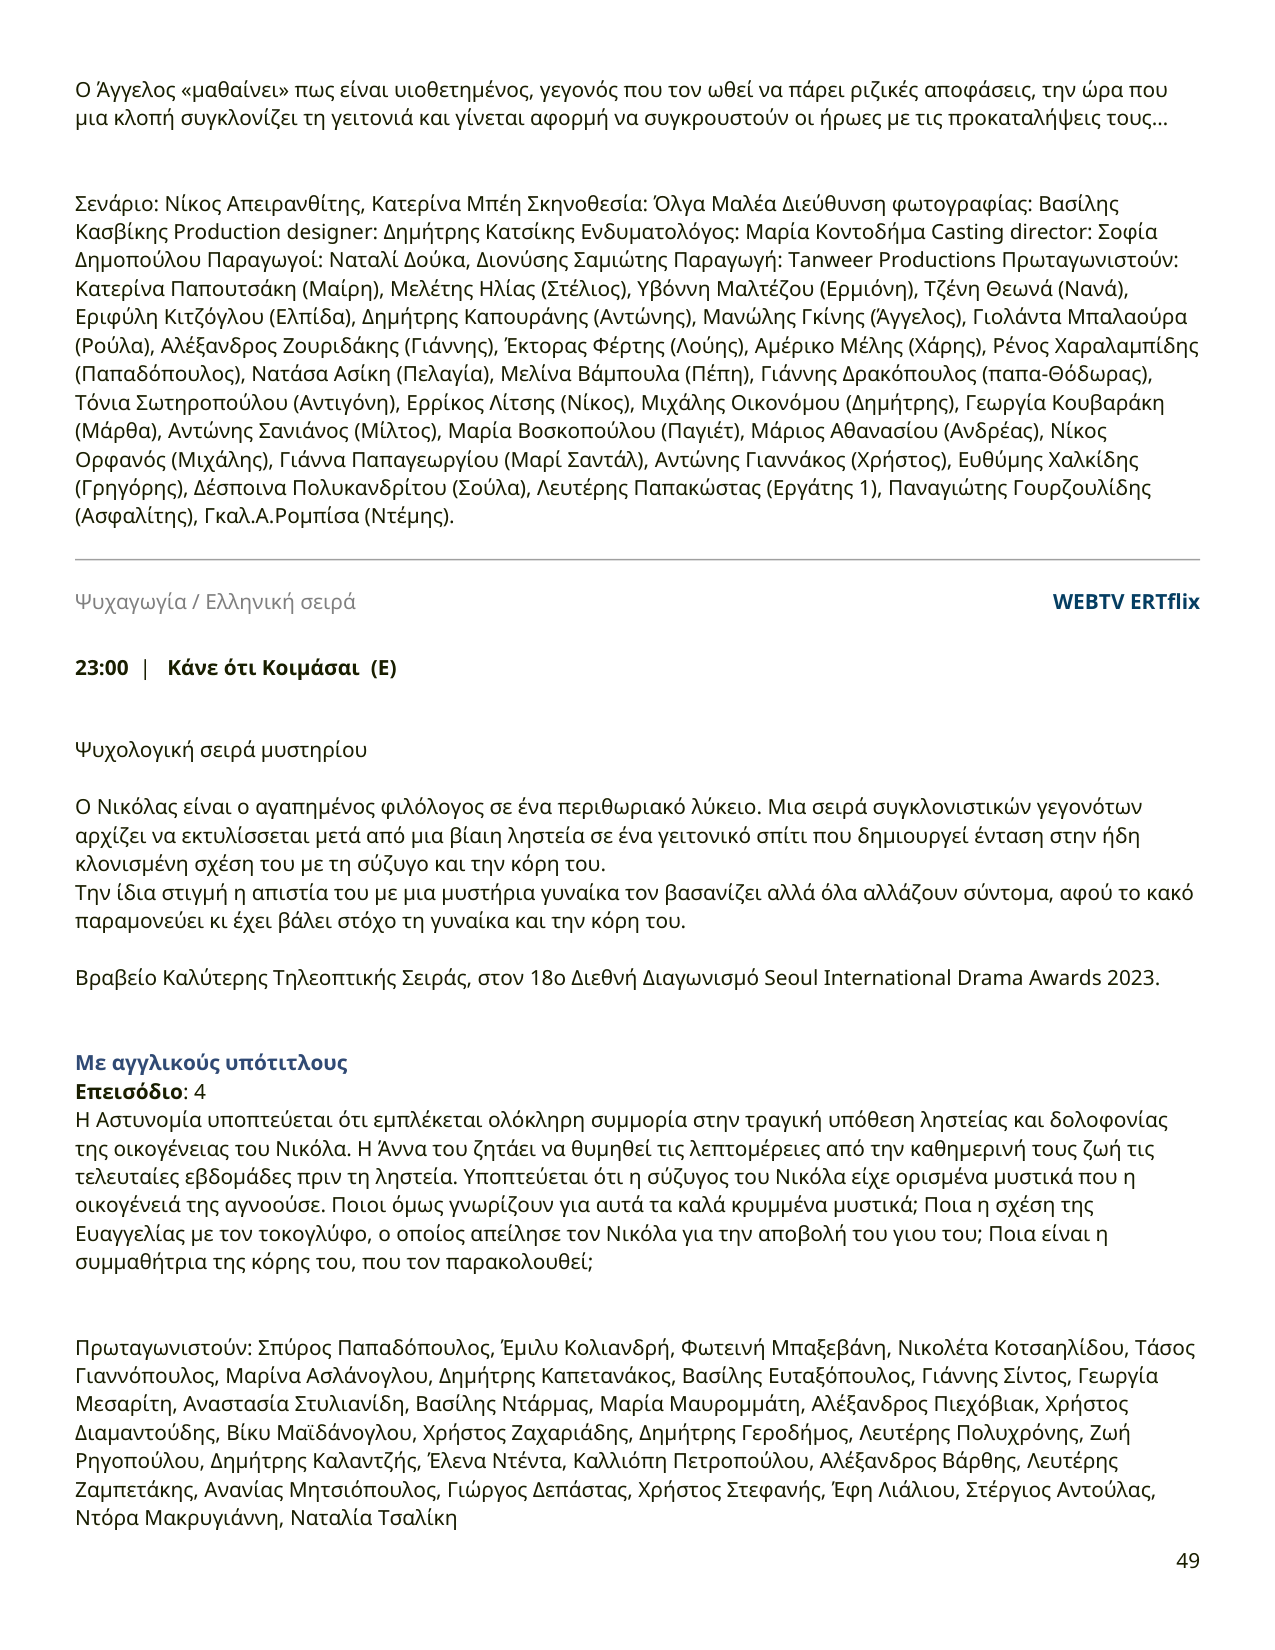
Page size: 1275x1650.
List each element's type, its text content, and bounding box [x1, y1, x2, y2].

text Η Αστυνομία υποπτεύεται ότι εμπλέκεται ολόκληρη συμμορία στην τραγική υπόθεση ληστείας και δολοφονίας της οικογένειας του Νικόλα. Η Άννα του ζητάει να θυμηθεί τις λεπτομέρειες από την καθημερινή τους ζωή τις τελευταίες εβδομάδες πριν τη ληστεία. Υποπτεύεται ότι η σύζυγος του Νικόλα είχε ορισμένα μυστικά που η οικογένειά της αγνοούσε. Ποιοι όμως γνωρίζουν για αυτά τα καλά κρυμμένα μυστικά; Ποια η σχέση της Ευαγγελίας με τον τοκογλύφο, ο οποίος απείλησε τον Νικόλα για την αποβολή του γιου του; Ποια είναι η συμμαθήτρια της κόρης του, που τον παρακολουθεί; [75, 1105, 1200, 1276]
text Ψυχολογική σειρά μυστηρίου Ο Νικόλας είναι ο αγαπημένος φιλόλογος σε ένα περιθωριακό λύκειο. Μια σειρά συγκλονιστικών γεγονότων αρχίζει να εκτυλίσσεται μετά από μια βίαιη ληστεία σε ένα γειτονικό σπίτι που δημιουργεί ένταση στην ήδη κλονισμένη σχέση του με τη σύζυγο και την κόρη του. Την ίδια στιγμή η απιστία του με μια μυστήρια γυναίκα τον βασανίζει αλλά όλα αλλάζουν σύντομα, αφού το κακό παραμονεύει κι έχει βάλει στόχο τη γυναίκα και την κόρη του. Βραβείο Καλύτερης Τηλεοπτικής Σειράς, στον 18ο Διεθνή Διαγωνισμό Seoul International Drama Awards 2023. [75, 736, 1200, 991]
text Με αγγλικούς υπότιτλους Eπεισόδιο: 4 [75, 991, 1200, 1105]
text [75, 1276, 1200, 1532]
table_header Ψυχαγωγία / Ελληνική σειρά [75, 588, 637, 616]
table_header WEBTV ERTflix [638, 588, 1200, 616]
text Σενάριο: Νίκος Απειρανθίτης, Κατερίνα Μπέη Σκηνοθεσία: Όλγα Μαλέα Διεύθυνση φωτογραφίας: Βασίλης Κασβίκης Production designer: Δημήτρης Κατσίκης Ενδυματολόγος: Μαρία Κοντοδήμα Casting director: Σοφία Δημοπούλου Παραγωγοί: Ναταλί Δούκα, Διονύσης Σαμιώτης Παραγωγή: Tanweer Productions Πρωταγωνιστούν: Κατερίνα Παπουτσάκη (Μαίρη), Μελέτης Ηλίας (Στέλιος), Υβόννη Μαλτέζου (Ερμιόνη), Τζένη Θεωνά (Νανά), Εριφύλη Κιτζόγλου (Ελπίδα), Δημήτρης Καπουράνης (Αντώνης), Μανώλης Γκίνης (Άγγελος), Γιολάντα Μπαλαούρα (Ρούλα), Αλέξανδρος Ζουριδάκης (Γιάννης), Έκτορας Φέρτης (Λούης), Αμέρικο Μέλης (Χάρης), Ρένος Χαραλαμπίδης (Παπαδόπουλος), Νατάσα Ασίκη (Πελαγία), Μελίνα Βάμπουλα (Πέπη), Γιάννης Δρακόπουλος (παπα-Θόδωρας), Τόνια Σωτηροπούλου (Αντιγόνη), Ερρίκος Λίτσης (Νίκος), Μιχάλης Οικονόμου (Δημήτρης), Γεωργία Κουβαράκη (Μάρθα), Αντώνης Σανιάνος (Μίλτος), Μαρία Βοσκοπούλου (Παγιέτ), Mάριος Αθανασίου (Ανδρέας), Νίκος Ορφανός (Μιχάλης), Γιάννα Παπαγεωργίου (Μαρί Σαντάλ), Αντώνης Γιαννάκος (Χρήστος), Ευθύμης Χαλκίδης (Γρηγόρης), Δέσποινα Πολυκανδρίτου (Σούλα), Λευτέρης Παπακώστας (Εργάτης 1), Παναγιώτης Γουρζουλίδης (Ασφαλίτης), Γκαλ.Α.Ρομπίσα (Ντέμης). [75, 132, 1200, 558]
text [75, 75, 1200, 132]
text 23:00 | Κάνε ότι Κοιμάσαι (E) [75, 616, 1200, 711]
